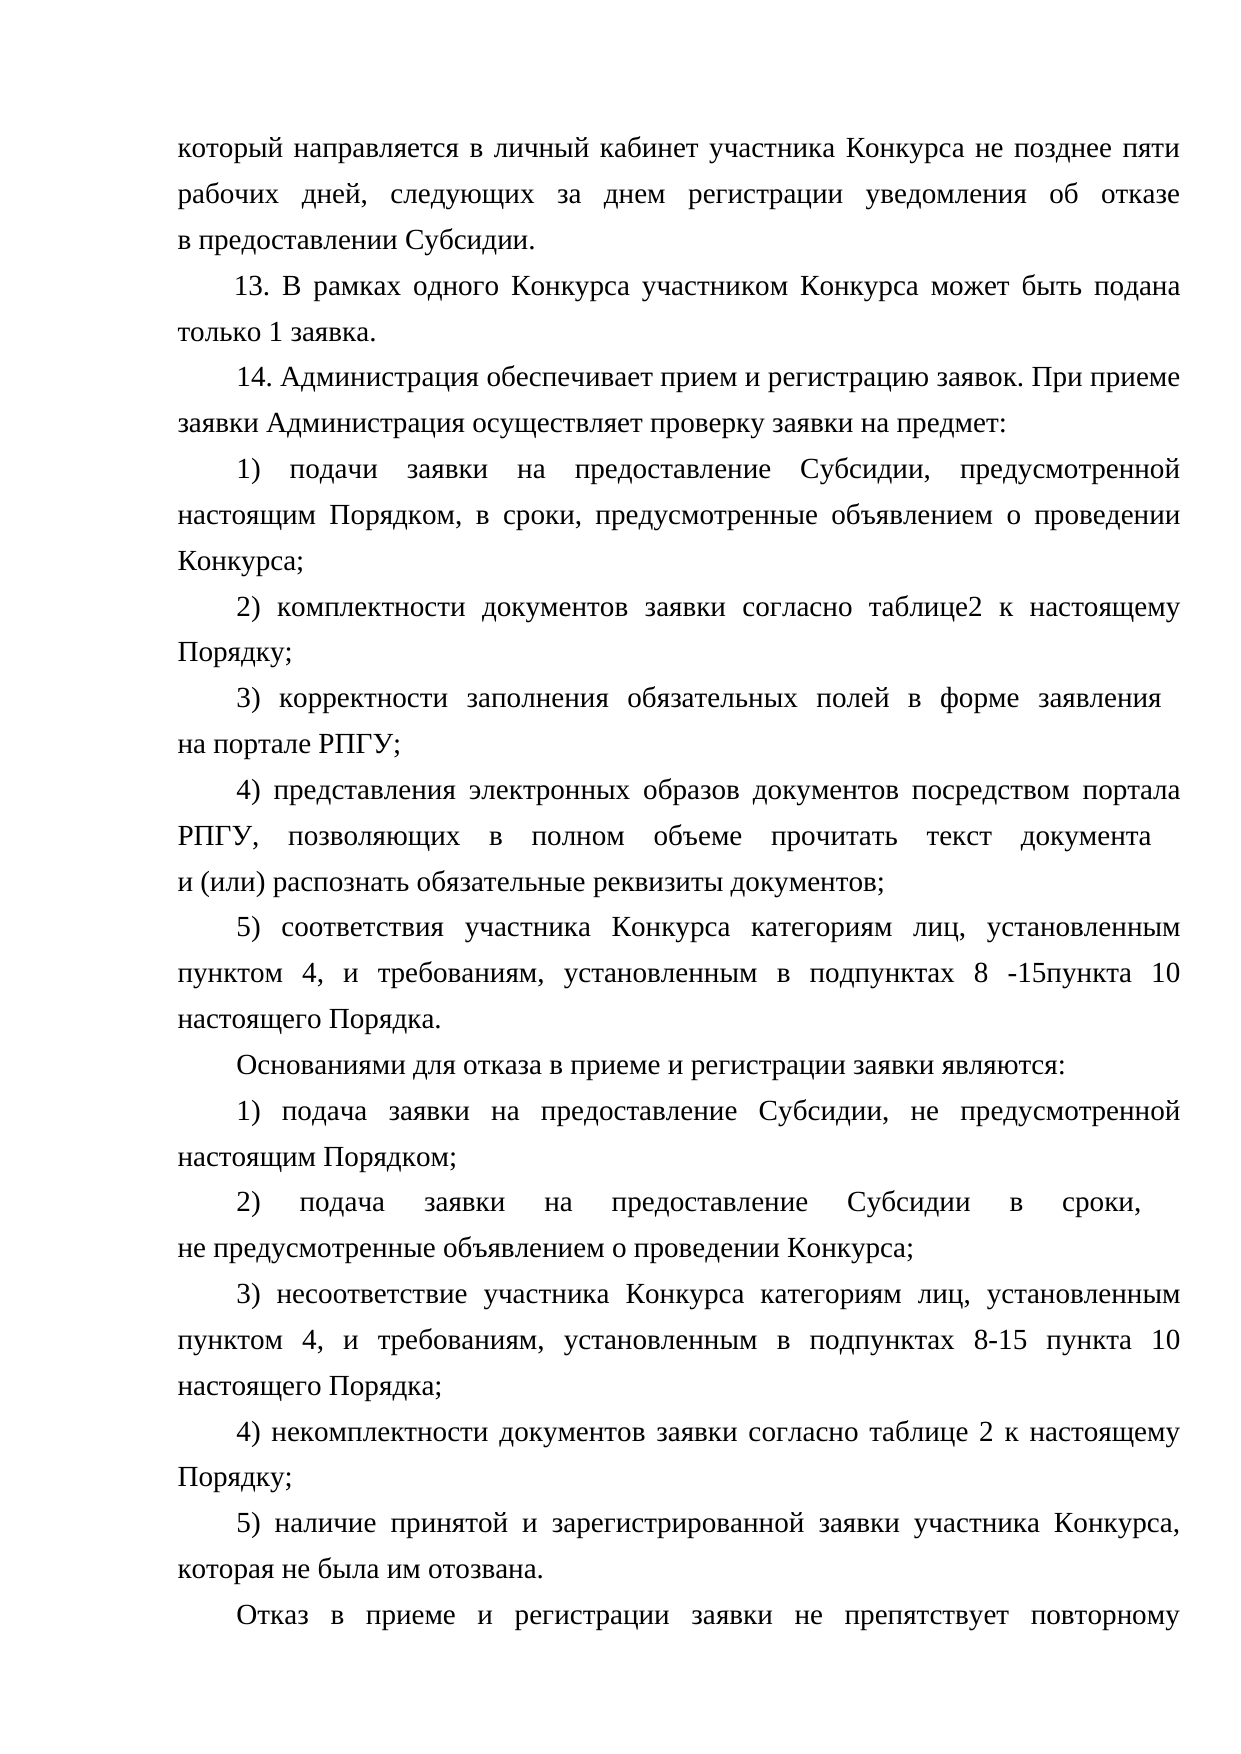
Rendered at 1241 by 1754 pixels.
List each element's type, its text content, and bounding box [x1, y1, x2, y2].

text 2) подача заявки на предоставление Субсидии в сроки, не предусмотренные объявлением о проведении Конкурса; [177, 1172, 1181, 1264]
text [177, 1585, 1181, 1631]
text 2) комплектности документов заявки согласно таблице2 к настоящему Порядку; [177, 576, 1181, 668]
text 5) наличие принятой и зарегистрированной заявки участника Конкурса, которая не была им отозвана. [177, 1493, 1181, 1585]
text 3) несоответствие участника Конкурса категориям лиц, установленным пунктом 4, и требованиям, установленным в подпунктах 8-15 пункта 10 настоящего Порядка; [177, 1264, 1181, 1401]
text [177, 118, 1181, 256]
text 5) соответствия участника Конкурса категориям лиц, установленным пунктом 4, и требованиям, установленным в подпунктах 8 -15пункта 10 настоящего Порядка. [177, 897, 1181, 1035]
text 14. Администрация обеспечивает прием и регистрацию заявок. При приеме заявки Администрация осуществляет проверку заявки на предмет: [177, 347, 1181, 439]
text 13. В рамках одного Конкурса участником Конкурса может быть подана только 1 заявка. [177, 256, 1181, 347]
text 4) представления электронных образов документов посредством портала РПГУ, позволяющих в полном объеме прочитать текст документа и (или) распознать обязательные реквизиты документов; [177, 760, 1181, 897]
text 4) некомплектности документов заявки согласно таблице 2 к настоящему Порядку; [177, 1401, 1181, 1493]
text 3) корректности заполнения обязательных полей в форме заявления на портале РПГУ; [177, 668, 1181, 760]
text 1) подачи заявки на предоставление Субсидии, предусмотренной настоящим Порядком, в сроки, предусмотренные объявлением о проведении Конкурса; [177, 439, 1181, 576]
text Основаниями для отказа в приеме и регистрации заявки являются: [177, 1035, 1181, 1081]
text 1) подача заявки на предоставление Субсидии, не предусмотренной настоящим Порядком; [177, 1081, 1181, 1172]
